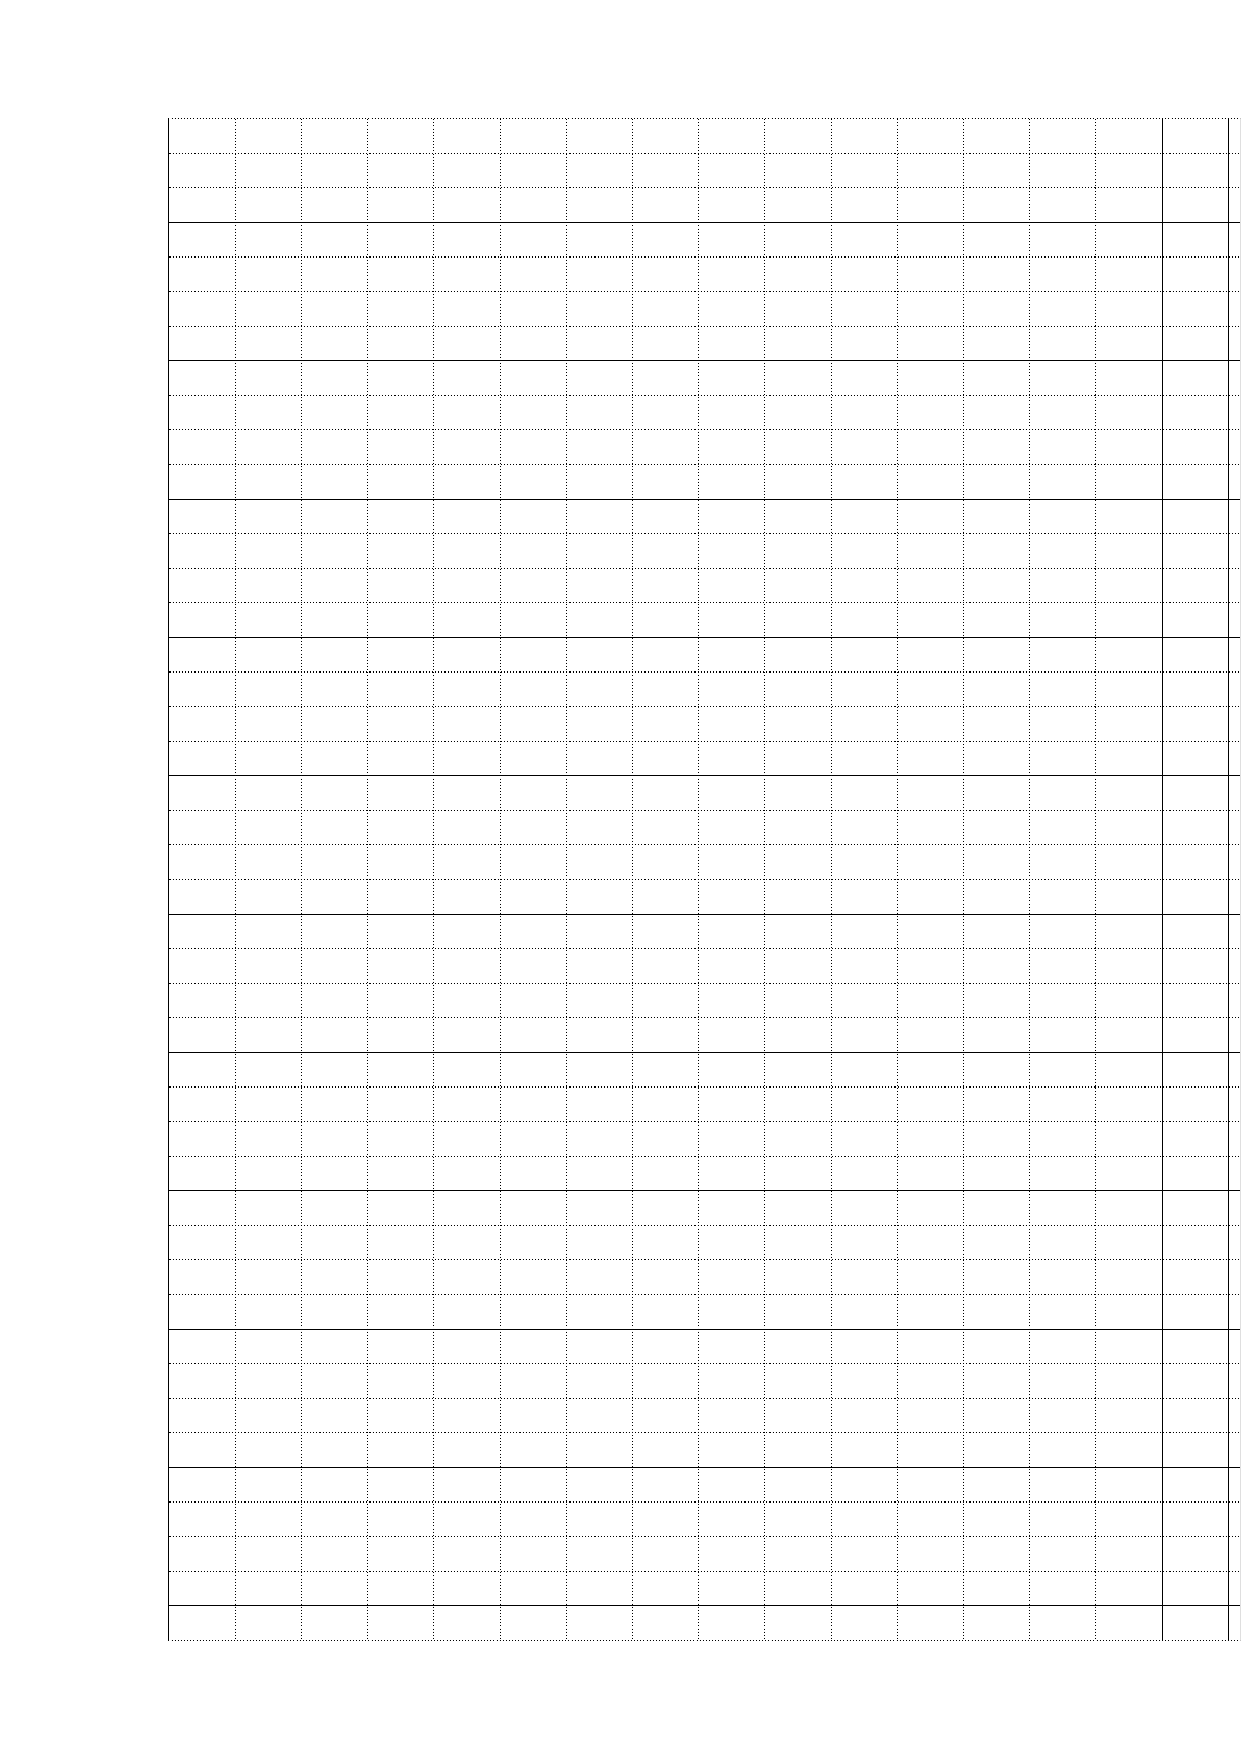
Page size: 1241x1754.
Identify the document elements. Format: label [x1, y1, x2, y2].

table_cell [1163, 500, 1228, 533]
table_cell [566, 1225, 632, 1259]
table_cell [235, 1017, 301, 1052]
table_cell [1163, 326, 1228, 360]
table_cell [964, 706, 1030, 741]
table_cell [765, 464, 831, 498]
table_cell [1229, 1398, 1240, 1432]
table_cell [1163, 533, 1228, 568]
table_cell [1229, 118, 1240, 153]
table_cell [699, 1086, 765, 1121]
table_cell [500, 810, 566, 844]
table_cell [434, 948, 500, 983]
table_cell [434, 1121, 500, 1156]
table_cell [831, 1156, 897, 1190]
table_cell [500, 1398, 566, 1432]
table_cell [301, 1432, 368, 1467]
table_cell [897, 810, 963, 844]
table_cell [235, 1398, 301, 1432]
table_cell [566, 844, 632, 879]
table_cell [434, 983, 500, 1017]
table_cell [235, 1330, 301, 1363]
table_cell [699, 1121, 765, 1156]
table_cell [897, 326, 963, 360]
table_cell [1229, 1606, 1240, 1640]
table_cell [301, 1363, 368, 1398]
table_cell [897, 1330, 963, 1363]
table_cell [1096, 256, 1162, 291]
table_cell [699, 671, 765, 706]
table_cell [1229, 1330, 1240, 1363]
table_cell [1163, 1053, 1228, 1086]
table_cell [699, 464, 765, 498]
table_cell [1229, 568, 1240, 602]
table_cell [633, 1536, 699, 1571]
table_cell [964, 879, 1030, 913]
table_cell [765, 1363, 831, 1398]
table_cell [633, 464, 699, 498]
table_cell [235, 776, 301, 810]
table_cell [699, 983, 765, 1017]
table_cell [1229, 602, 1240, 637]
table_cell [831, 1086, 897, 1121]
table_cell [235, 602, 301, 637]
table_cell [831, 1432, 897, 1467]
table_cell [1030, 1156, 1096, 1190]
table_cell [699, 187, 765, 222]
table_cell [169, 844, 235, 879]
table_cell [368, 533, 434, 568]
table_cell [1030, 1363, 1096, 1398]
table_cell [434, 741, 500, 775]
table_cell [699, 1294, 765, 1328]
table_cell [169, 1294, 235, 1328]
table_cell [1030, 1501, 1096, 1536]
table_cell [169, 810, 235, 844]
table_cell [500, 361, 566, 395]
table_cell [897, 844, 963, 879]
table_cell [1030, 153, 1096, 187]
table_cell [500, 533, 566, 568]
table_cell [633, 395, 699, 429]
table_cell [566, 395, 632, 429]
table_cell [434, 1536, 500, 1571]
table_cell [500, 568, 566, 602]
table_cell [500, 671, 566, 706]
table_cell [368, 1086, 434, 1121]
table_cell [169, 1468, 235, 1501]
table_cell [633, 983, 699, 1017]
table_cell [301, 361, 368, 395]
table_cell [1030, 326, 1096, 360]
table_cell [235, 568, 301, 602]
table_cell [699, 1017, 765, 1052]
table_cell [368, 1259, 434, 1294]
table_cell [831, 1501, 897, 1536]
table_cell [566, 1330, 632, 1363]
table_cell [897, 118, 963, 153]
table_cell [964, 1294, 1030, 1328]
table_cell [699, 948, 765, 983]
table_cell [434, 602, 500, 637]
table_cell [831, 500, 897, 533]
table_cell [1030, 1398, 1096, 1432]
table_cell [566, 741, 632, 775]
table_cell [964, 1501, 1030, 1536]
table_cell [1030, 1259, 1096, 1294]
table_cell [1030, 1330, 1096, 1363]
table_cell [964, 326, 1030, 360]
table_cell [765, 706, 831, 741]
table_cell [964, 638, 1030, 671]
table_cell [500, 1191, 566, 1225]
table_cell [566, 1468, 632, 1501]
table_cell [1096, 1156, 1162, 1190]
table_cell [169, 983, 235, 1017]
table_cell [831, 1259, 897, 1294]
table_cell [500, 1294, 566, 1328]
table_cell [964, 1121, 1030, 1156]
table_cell [1163, 1017, 1228, 1052]
table_cell [1229, 533, 1240, 568]
table_cell [1030, 948, 1096, 983]
table_cell [699, 1536, 765, 1571]
table_cell [765, 256, 831, 291]
table_cell [699, 741, 765, 775]
table_cell [765, 915, 831, 948]
table_cell [765, 1053, 831, 1086]
table_cell [1163, 291, 1228, 326]
table_cell [633, 741, 699, 775]
table_cell [301, 1330, 368, 1363]
table_cell [765, 395, 831, 429]
table_cell [500, 187, 566, 222]
table_cell [169, 1121, 235, 1156]
table_cell [897, 706, 963, 741]
table_cell [1030, 223, 1096, 256]
table_cell [964, 1536, 1030, 1571]
table_cell [1163, 1330, 1228, 1363]
table_cell [897, 1053, 963, 1086]
table_cell [1163, 810, 1228, 844]
table_cell [1229, 291, 1240, 326]
table_cell [699, 568, 765, 602]
table_cell [1030, 1606, 1096, 1640]
table_cell [1030, 187, 1096, 222]
table_cell [434, 429, 500, 464]
table_cell [301, 429, 368, 464]
table_cell [566, 256, 632, 291]
table_cell [699, 706, 765, 741]
table_cell [169, 1363, 235, 1398]
table_cell [1163, 464, 1228, 498]
table_cell [500, 291, 566, 326]
table_cell [235, 948, 301, 983]
table_cell [831, 1571, 897, 1605]
table_cell [633, 706, 699, 741]
table_cell [301, 223, 368, 256]
table_cell [1096, 1468, 1162, 1501]
table_cell [434, 1432, 500, 1467]
table_cell [633, 568, 699, 602]
table_cell [964, 1156, 1030, 1190]
table_cell [897, 1501, 963, 1536]
table_cell [964, 983, 1030, 1017]
table_cell [699, 1571, 765, 1605]
table_cell [235, 983, 301, 1017]
table_cell [1030, 395, 1096, 429]
table_cell [1163, 1156, 1228, 1190]
table_cell [897, 500, 963, 533]
table_cell [633, 1501, 699, 1536]
table_cell [699, 810, 765, 844]
table_cell [633, 1017, 699, 1052]
table_cell [1229, 1294, 1240, 1328]
table_cell [235, 1121, 301, 1156]
table_cell [566, 429, 632, 464]
table_cell [1096, 153, 1162, 187]
table_cell [1229, 844, 1240, 879]
table_cell [500, 1053, 566, 1086]
table_cell [1030, 1191, 1096, 1225]
table_cell [897, 915, 963, 948]
table_cell [1096, 671, 1162, 706]
table_cell [1096, 810, 1162, 844]
table_cell [1229, 1086, 1240, 1121]
table_cell [566, 638, 632, 671]
table_cell [301, 671, 368, 706]
table_cell [964, 361, 1030, 395]
table_cell [434, 1294, 500, 1328]
table_cell [1229, 500, 1240, 533]
table_cell [235, 1571, 301, 1605]
table_cell [368, 326, 434, 360]
table_cell [1030, 1536, 1096, 1571]
table_cell [897, 153, 963, 187]
table_cell [831, 1536, 897, 1571]
table_cell [1163, 776, 1228, 810]
table_cell [1229, 1053, 1240, 1086]
table_cell [1030, 915, 1096, 948]
table_cell [301, 395, 368, 429]
table_cell [765, 1536, 831, 1571]
table_cell [434, 1259, 500, 1294]
table_cell [235, 223, 301, 256]
table_cell [765, 1017, 831, 1052]
table_cell [1096, 1501, 1162, 1536]
table_cell [699, 1191, 765, 1225]
table_cell [434, 776, 500, 810]
table_cell [897, 948, 963, 983]
table_cell [1030, 1294, 1096, 1328]
table_cell [169, 1571, 235, 1605]
table_cell [699, 533, 765, 568]
table_cell [1096, 1017, 1162, 1052]
table_cell [1096, 1432, 1162, 1467]
table_cell [368, 1398, 434, 1432]
table_cell [235, 395, 301, 429]
table_cell [1229, 1191, 1240, 1225]
table_cell [765, 948, 831, 983]
table_cell [500, 844, 566, 879]
table_cell [566, 361, 632, 395]
table_cell [368, 500, 434, 533]
table_cell [434, 1086, 500, 1121]
table_cell [1163, 741, 1228, 775]
table_cell [633, 1330, 699, 1363]
table_cell [301, 1121, 368, 1156]
table_cell [699, 844, 765, 879]
table_cell [301, 1191, 368, 1225]
table_cell [169, 568, 235, 602]
table_cell [1096, 1330, 1162, 1363]
table_cell [831, 1121, 897, 1156]
table_cell [633, 223, 699, 256]
table_cell [831, 671, 897, 706]
table_cell [500, 223, 566, 256]
table_cell [1096, 741, 1162, 775]
table_cell [699, 291, 765, 326]
table_cell [964, 1086, 1030, 1121]
table_cell [368, 1468, 434, 1501]
table_cell [235, 638, 301, 671]
table_cell [1096, 1398, 1162, 1432]
table_cell [1096, 1086, 1162, 1121]
table_cell [368, 948, 434, 983]
table_cell [964, 810, 1030, 844]
table_cell [1229, 1468, 1240, 1501]
table_cell [831, 948, 897, 983]
table_cell [434, 1501, 500, 1536]
table_cell [235, 1536, 301, 1571]
table_cell [1163, 187, 1228, 222]
table_cell [434, 1606, 500, 1640]
table_cell [500, 1501, 566, 1536]
table_cell [434, 915, 500, 948]
table_cell [301, 1571, 368, 1605]
table_cell [633, 879, 699, 913]
table_cell [1096, 776, 1162, 810]
table_cell [169, 776, 235, 810]
table_cell [831, 1468, 897, 1501]
table_cell [566, 602, 632, 637]
table_cell [169, 187, 235, 222]
table_cell [235, 844, 301, 879]
table_cell [633, 1191, 699, 1225]
table_cell [235, 1294, 301, 1328]
table_cell [566, 153, 632, 187]
table_cell [368, 776, 434, 810]
table_cell [1096, 1571, 1162, 1605]
table_cell [566, 1086, 632, 1121]
table_cell [301, 776, 368, 810]
table_cell [368, 291, 434, 326]
table_cell [1163, 1086, 1228, 1121]
table_cell [368, 810, 434, 844]
table_cell [500, 153, 566, 187]
table_cell [169, 1053, 235, 1086]
table_cell [301, 1259, 368, 1294]
table_cell [1229, 776, 1240, 810]
table_cell [368, 706, 434, 741]
table_cell [699, 602, 765, 637]
table_cell [633, 671, 699, 706]
table_cell [368, 1330, 434, 1363]
table_cell [765, 326, 831, 360]
table_cell [169, 1225, 235, 1259]
table_cell [301, 533, 368, 568]
table_cell [434, 1017, 500, 1052]
table_cell [1229, 395, 1240, 429]
table_cell [1163, 395, 1228, 429]
table_cell [1229, 256, 1240, 291]
table_cell [566, 1606, 632, 1640]
table_cell [500, 500, 566, 533]
table_cell [500, 118, 566, 153]
table_cell [964, 291, 1030, 326]
table_cell [566, 1398, 632, 1432]
table_cell [301, 1536, 368, 1571]
table_cell [368, 638, 434, 671]
table_cell [169, 915, 235, 948]
table_cell [368, 1121, 434, 1156]
table_cell [897, 1086, 963, 1121]
table_cell [897, 638, 963, 671]
table_cell [434, 810, 500, 844]
table_cell [1229, 983, 1240, 1017]
table_cell [368, 1571, 434, 1605]
table_cell [169, 638, 235, 671]
table_cell [235, 1156, 301, 1190]
table_cell [169, 326, 235, 360]
table_cell [831, 1225, 897, 1259]
table_cell [831, 638, 897, 671]
table_cell [1229, 915, 1240, 948]
table_cell [1163, 1571, 1228, 1605]
table_cell [434, 1571, 500, 1605]
table_cell [1030, 776, 1096, 810]
table_cell [368, 1606, 434, 1640]
table_cell [169, 464, 235, 498]
table_cell [434, 706, 500, 741]
table_cell [434, 153, 500, 187]
table_cell [831, 1363, 897, 1398]
table_cell [169, 500, 235, 533]
table_cell [897, 395, 963, 429]
table_cell [235, 1259, 301, 1294]
table_cell [1163, 844, 1228, 879]
table_cell [964, 1330, 1030, 1363]
table_cell [831, 223, 897, 256]
table_cell [964, 1432, 1030, 1467]
table_cell [765, 1191, 831, 1225]
table_cell [1030, 706, 1096, 741]
table_cell [1229, 810, 1240, 844]
table_cell [1030, 1017, 1096, 1052]
table_cell [566, 1432, 632, 1467]
table_cell [1096, 1225, 1162, 1259]
table_cell [897, 1191, 963, 1225]
table_cell [169, 291, 235, 326]
table_cell [1229, 1571, 1240, 1605]
table_cell [1163, 706, 1228, 741]
table_cell [566, 568, 632, 602]
table_cell [169, 533, 235, 568]
table_cell [1096, 948, 1162, 983]
table_cell [235, 1468, 301, 1501]
table_cell [831, 602, 897, 637]
table_cell [1030, 1053, 1096, 1086]
table_cell [368, 1156, 434, 1190]
table_cell [765, 1294, 831, 1328]
table_cell [235, 915, 301, 948]
table_cell [301, 915, 368, 948]
table_cell [500, 256, 566, 291]
table_cell [1096, 1536, 1162, 1571]
table_cell [897, 187, 963, 222]
table_cell [897, 1017, 963, 1052]
table_cell [566, 983, 632, 1017]
table_cell [169, 879, 235, 913]
table_cell [169, 1501, 235, 1536]
table_cell [765, 1501, 831, 1536]
table_cell [368, 223, 434, 256]
table_cell [897, 1432, 963, 1467]
table_cell [434, 1330, 500, 1363]
table_cell [831, 915, 897, 948]
table_cell [765, 602, 831, 637]
table_cell [699, 1398, 765, 1432]
table_cell [1096, 361, 1162, 395]
table_cell [169, 671, 235, 706]
table_cell [500, 879, 566, 913]
table_cell [1229, 948, 1240, 983]
table_cell [566, 291, 632, 326]
table_cell [301, 706, 368, 741]
table_cell [831, 464, 897, 498]
table_cell [964, 1259, 1030, 1294]
table_cell [368, 256, 434, 291]
table_cell [1030, 671, 1096, 706]
table_cell [765, 1330, 831, 1363]
table_cell [1030, 256, 1096, 291]
table_cell [1163, 118, 1228, 153]
table_cell [964, 844, 1030, 879]
table_cell [897, 1398, 963, 1432]
table_cell [301, 1294, 368, 1328]
table_cell [500, 464, 566, 498]
table_cell [831, 291, 897, 326]
table_cell [235, 671, 301, 706]
table_cell [301, 568, 368, 602]
table_cell [169, 1536, 235, 1571]
table_cell [500, 1017, 566, 1052]
table_cell [831, 706, 897, 741]
table_cell [964, 1398, 1030, 1432]
table_cell [434, 844, 500, 879]
table_cell [235, 1432, 301, 1467]
table_cell [1229, 1501, 1240, 1536]
table_cell [1229, 638, 1240, 671]
table_cell [765, 429, 831, 464]
table_cell [831, 1191, 897, 1225]
table_cell [633, 1571, 699, 1605]
table_cell [699, 361, 765, 395]
table_cell [235, 153, 301, 187]
table_cell [633, 326, 699, 360]
table_cell [235, 706, 301, 741]
table_cell [897, 429, 963, 464]
table_cell [1163, 671, 1228, 706]
table_cell [169, 118, 235, 153]
table_cell [964, 500, 1030, 533]
table_cell [831, 395, 897, 429]
table_cell [1030, 118, 1096, 153]
table_cell [633, 291, 699, 326]
table_cell [301, 741, 368, 775]
table_cell [368, 568, 434, 602]
table_cell [1096, 1294, 1162, 1328]
table_cell [566, 706, 632, 741]
table_cell [897, 602, 963, 637]
table_cell [1030, 638, 1096, 671]
table_cell [235, 361, 301, 395]
table_cell [964, 533, 1030, 568]
table_cell [1229, 429, 1240, 464]
table_cell [301, 983, 368, 1017]
table_cell [301, 1398, 368, 1432]
table_cell [434, 187, 500, 222]
table_cell [434, 1363, 500, 1398]
table_cell [633, 602, 699, 637]
table_cell [964, 1606, 1030, 1640]
table_cell [765, 223, 831, 256]
table_cell [897, 1294, 963, 1328]
table_cell [765, 810, 831, 844]
table_cell [566, 810, 632, 844]
table_cell [301, 500, 368, 533]
table_cell [500, 638, 566, 671]
table_cell [699, 1053, 765, 1086]
table_cell [301, 187, 368, 222]
table_cell [699, 1156, 765, 1190]
table_cell [368, 464, 434, 498]
table_cell [1096, 879, 1162, 913]
table_cell [765, 1606, 831, 1640]
table_cell [1163, 1398, 1228, 1432]
table_cell [566, 1259, 632, 1294]
table_cell [633, 844, 699, 879]
table_cell [964, 118, 1030, 153]
table_cell [368, 1017, 434, 1052]
table_cell [765, 291, 831, 326]
table_cell [500, 776, 566, 810]
table_cell [235, 256, 301, 291]
table_cell [1229, 1121, 1240, 1156]
table_cell [633, 361, 699, 395]
table_cell [500, 1259, 566, 1294]
table_cell [964, 1017, 1030, 1052]
table_cell [434, 256, 500, 291]
table_cell [1030, 429, 1096, 464]
table_cell [964, 1191, 1030, 1225]
table_cell [500, 706, 566, 741]
table_cell [633, 1606, 699, 1640]
table_cell [1030, 844, 1096, 879]
table_cell [964, 187, 1030, 222]
table_cell [897, 1571, 963, 1605]
table_cell [699, 1606, 765, 1640]
table_cell [1096, 568, 1162, 602]
table_cell [500, 429, 566, 464]
table_cell [633, 1225, 699, 1259]
table_cell [964, 671, 1030, 706]
table_cell [765, 361, 831, 395]
table_cell [964, 741, 1030, 775]
table_cell [1229, 223, 1240, 256]
table_cell [1030, 533, 1096, 568]
table_cell [1163, 1432, 1228, 1467]
table_cell [765, 1398, 831, 1432]
table_cell [765, 1156, 831, 1190]
table_cell [633, 1432, 699, 1467]
table_cell [1030, 1432, 1096, 1467]
table_cell [765, 187, 831, 222]
table_cell [1163, 361, 1228, 395]
table_cell [500, 1606, 566, 1640]
table_cell [434, 671, 500, 706]
table_cell [500, 326, 566, 360]
table_cell [566, 879, 632, 913]
table_cell [1030, 500, 1096, 533]
table_cell [633, 187, 699, 222]
table_cell [169, 1086, 235, 1121]
table_cell [897, 879, 963, 913]
table_cell [1163, 223, 1228, 256]
table_cell [1030, 1468, 1096, 1501]
table_cell [633, 1259, 699, 1294]
table_cell [1096, 533, 1162, 568]
table_cell [566, 533, 632, 568]
table_cell [964, 948, 1030, 983]
table_cell [765, 776, 831, 810]
table_cell [235, 1053, 301, 1086]
table_cell [831, 983, 897, 1017]
table_cell [1096, 500, 1162, 533]
table_cell [897, 671, 963, 706]
table_cell [1030, 291, 1096, 326]
table_cell [1030, 1121, 1096, 1156]
table_cell [500, 1156, 566, 1190]
table_cell [1229, 879, 1240, 913]
table_cell [765, 741, 831, 775]
table_cell [566, 118, 632, 153]
table_cell [633, 533, 699, 568]
table_cell [765, 568, 831, 602]
table_cell [699, 395, 765, 429]
table_cell [897, 256, 963, 291]
table_cell [434, 879, 500, 913]
table_cell [1030, 879, 1096, 913]
table_cell [1096, 1363, 1162, 1398]
table_cell [699, 326, 765, 360]
table_cell [301, 1468, 368, 1501]
table_cell [699, 429, 765, 464]
table_cell [765, 153, 831, 187]
table_cell [964, 568, 1030, 602]
table_cell [633, 810, 699, 844]
table_cell [368, 1191, 434, 1225]
table_cell [500, 1363, 566, 1398]
table_cell [897, 1259, 963, 1294]
table_cell [964, 153, 1030, 187]
table_cell [831, 256, 897, 291]
table_cell [434, 533, 500, 568]
table_cell [301, 810, 368, 844]
table_cell [897, 1156, 963, 1190]
table_cell [765, 1259, 831, 1294]
table_cell [301, 948, 368, 983]
table_cell [301, 602, 368, 637]
table_cell [169, 153, 235, 187]
table_cell [566, 1501, 632, 1536]
table_cell [765, 638, 831, 671]
table_cell [964, 429, 1030, 464]
table_cell [633, 118, 699, 153]
table_cell [500, 948, 566, 983]
table_cell [1229, 671, 1240, 706]
table_cell [1163, 602, 1228, 637]
table_cell [897, 1536, 963, 1571]
table_cell [434, 464, 500, 498]
table_cell [1030, 810, 1096, 844]
table_cell [368, 187, 434, 222]
table_cell [831, 429, 897, 464]
table_cell [765, 1086, 831, 1121]
table_cell [235, 533, 301, 568]
table_cell [301, 1053, 368, 1086]
table_cell [1229, 361, 1240, 395]
table_cell [566, 671, 632, 706]
table_cell [301, 153, 368, 187]
table_cell [169, 361, 235, 395]
table_cell [964, 1053, 1030, 1086]
table_cell [633, 1086, 699, 1121]
table_cell [169, 602, 235, 637]
table_cell [301, 638, 368, 671]
table_cell [434, 1191, 500, 1225]
table_cell [500, 1086, 566, 1121]
table_cell [169, 1259, 235, 1294]
table_cell [368, 1053, 434, 1086]
table_cell [1096, 1191, 1162, 1225]
table_cell [566, 776, 632, 810]
table_cell [566, 1156, 632, 1190]
table_cell [235, 429, 301, 464]
table_cell [633, 776, 699, 810]
table_cell [434, 1468, 500, 1501]
table_cell [699, 776, 765, 810]
table_cell [169, 429, 235, 464]
table_cell [1096, 706, 1162, 741]
table_cell [831, 1294, 897, 1328]
table_cell [500, 1536, 566, 1571]
table_cell [1096, 187, 1162, 222]
table_cell [1163, 429, 1228, 464]
table_cell [500, 602, 566, 637]
table_cell [831, 326, 897, 360]
table_cell [1229, 153, 1240, 187]
table_cell [1229, 464, 1240, 498]
table_cell [235, 879, 301, 913]
table_cell [1163, 1259, 1228, 1294]
table_cell [1163, 1225, 1228, 1259]
table_cell [235, 741, 301, 775]
table_cell [765, 1225, 831, 1259]
table_cell [964, 915, 1030, 948]
table_cell [633, 1156, 699, 1190]
table_cell [1163, 1294, 1228, 1328]
table_cell [699, 153, 765, 187]
table_cell [1229, 1017, 1240, 1052]
table_cell [765, 983, 831, 1017]
table_cell [235, 1501, 301, 1536]
table_cell [1096, 983, 1162, 1017]
table_cell [434, 638, 500, 671]
table_cell [1163, 1363, 1228, 1398]
table_cell [368, 602, 434, 637]
table_cell [699, 118, 765, 153]
table_cell [699, 1330, 765, 1363]
table_cell [1030, 1571, 1096, 1605]
table_cell [434, 361, 500, 395]
table_cell [897, 1121, 963, 1156]
table_cell [235, 810, 301, 844]
table_cell [434, 500, 500, 533]
table_cell [1096, 429, 1162, 464]
table_cell [964, 223, 1030, 256]
table_cell [964, 256, 1030, 291]
table_cell [235, 187, 301, 222]
table_cell [897, 568, 963, 602]
table_cell [1229, 1156, 1240, 1190]
table_cell [1163, 256, 1228, 291]
table_cell [169, 256, 235, 291]
table_cell [831, 1398, 897, 1432]
table_cell [831, 1053, 897, 1086]
table_cell [235, 326, 301, 360]
table_cell [765, 671, 831, 706]
table_cell [1096, 1121, 1162, 1156]
table_cell [368, 844, 434, 879]
table_cell [235, 464, 301, 498]
table_cell [368, 1363, 434, 1398]
table_cell [831, 361, 897, 395]
table_cell [765, 500, 831, 533]
table_cell [368, 1501, 434, 1536]
table_cell [633, 1398, 699, 1432]
table_cell [566, 1294, 632, 1328]
table_cell [633, 638, 699, 671]
table_cell [1229, 1363, 1240, 1398]
table_cell [633, 500, 699, 533]
table_cell [699, 1363, 765, 1398]
table_cell [1229, 1259, 1240, 1294]
table_cell [897, 223, 963, 256]
table_cell [831, 187, 897, 222]
table_cell [699, 223, 765, 256]
table_cell [1163, 879, 1228, 913]
table_cell [1229, 1225, 1240, 1259]
table_cell [1163, 568, 1228, 602]
table_cell [1163, 1121, 1228, 1156]
table_cell [566, 1363, 632, 1398]
table_cell [301, 1606, 368, 1640]
table_cell [633, 915, 699, 948]
table_cell [1096, 291, 1162, 326]
table_cell [633, 1294, 699, 1328]
table_cell [434, 1225, 500, 1259]
table_cell [831, 1017, 897, 1052]
table_cell [897, 741, 963, 775]
table_cell [169, 1432, 235, 1467]
table_cell [1096, 118, 1162, 153]
table_cell [235, 1606, 301, 1640]
table_cell [566, 500, 632, 533]
table_cell [566, 326, 632, 360]
table_cell [1030, 983, 1096, 1017]
table_cell [633, 429, 699, 464]
table_cell [368, 1294, 434, 1328]
table_cell [169, 1398, 235, 1432]
table_cell [566, 1536, 632, 1571]
table_cell [368, 429, 434, 464]
table_cell [434, 1053, 500, 1086]
table_cell [566, 1017, 632, 1052]
table_cell [765, 844, 831, 879]
table_cell [897, 1363, 963, 1398]
table_cell [1163, 915, 1228, 948]
table_cell [169, 1330, 235, 1363]
table_cell [434, 223, 500, 256]
table_cell [1030, 1086, 1096, 1121]
table_cell [235, 1191, 301, 1225]
table_cell [964, 602, 1030, 637]
table_cell [368, 741, 434, 775]
table_cell [235, 1225, 301, 1259]
table_cell [1096, 915, 1162, 948]
table_cell [1096, 1606, 1162, 1640]
table_cell [699, 638, 765, 671]
table_cell [434, 118, 500, 153]
table_cell [301, 1225, 368, 1259]
table_cell [169, 1017, 235, 1052]
table_cell [633, 256, 699, 291]
table_cell [368, 1536, 434, 1571]
table_cell [1030, 464, 1096, 498]
table_cell [566, 915, 632, 948]
table_cell [765, 879, 831, 913]
table_cell [368, 671, 434, 706]
table_cell [831, 118, 897, 153]
table_cell [897, 1225, 963, 1259]
table_cell [964, 1468, 1030, 1501]
table_cell [368, 395, 434, 429]
table_cell [1229, 1432, 1240, 1467]
table_cell [1163, 1191, 1228, 1225]
table_cell [831, 810, 897, 844]
table_cell [235, 291, 301, 326]
table_cell [831, 741, 897, 775]
table_cell [566, 1191, 632, 1225]
table_cell [1096, 1259, 1162, 1294]
table_cell [897, 776, 963, 810]
table_cell [500, 395, 566, 429]
table_cell [1096, 395, 1162, 429]
table_cell [831, 844, 897, 879]
table_cell [1229, 741, 1240, 775]
table_cell [368, 983, 434, 1017]
table_cell [368, 915, 434, 948]
table_cell [368, 153, 434, 187]
table_cell [566, 1571, 632, 1605]
table_cell [765, 1571, 831, 1605]
table_cell [301, 1017, 368, 1052]
table_cell [434, 326, 500, 360]
table_cell [831, 776, 897, 810]
table_cell [169, 706, 235, 741]
table_cell [566, 948, 632, 983]
table_cell [1096, 602, 1162, 637]
table_cell [235, 500, 301, 533]
table_cell [235, 1363, 301, 1398]
table_cell [500, 915, 566, 948]
table_cell [633, 1053, 699, 1086]
table_cell [1096, 1053, 1162, 1086]
table_cell [169, 1191, 235, 1225]
table_cell [1096, 326, 1162, 360]
table_cell [500, 741, 566, 775]
table_cell [897, 1468, 963, 1501]
table_cell [434, 568, 500, 602]
table_cell [1163, 948, 1228, 983]
table_cell [368, 361, 434, 395]
table_cell [1163, 983, 1228, 1017]
table_cell [964, 776, 1030, 810]
table_cell [699, 1225, 765, 1259]
table_cell [169, 395, 235, 429]
table_cell [831, 153, 897, 187]
table_cell [566, 187, 632, 222]
table_cell [1163, 1468, 1228, 1501]
table_cell [897, 533, 963, 568]
table_cell [699, 500, 765, 533]
table_cell [831, 1330, 897, 1363]
table_cell [964, 464, 1030, 498]
table_cell [301, 879, 368, 913]
table_cell [699, 1468, 765, 1501]
table_cell [1229, 706, 1240, 741]
table_cell [301, 844, 368, 879]
table_cell [699, 256, 765, 291]
table_cell [831, 1606, 897, 1640]
table_cell [964, 1571, 1030, 1605]
table_cell [699, 1259, 765, 1294]
table_cell [301, 1156, 368, 1190]
table_cell [500, 1468, 566, 1501]
table_cell [434, 1398, 500, 1432]
table_cell [169, 741, 235, 775]
table_cell [1229, 187, 1240, 222]
table_cell [1096, 638, 1162, 671]
table_cell [964, 1363, 1030, 1398]
table_cell [765, 118, 831, 153]
table_cell [633, 153, 699, 187]
table_cell [301, 291, 368, 326]
table_cell [831, 568, 897, 602]
table_cell [897, 361, 963, 395]
table_cell [368, 1432, 434, 1467]
table_cell [633, 1121, 699, 1156]
table_cell [897, 291, 963, 326]
table_cell [1229, 326, 1240, 360]
table_cell [500, 1330, 566, 1363]
table_cell [765, 1432, 831, 1467]
table_cell [1030, 361, 1096, 395]
table_cell [765, 1121, 831, 1156]
table_cell [699, 1432, 765, 1467]
table_cell [1229, 1536, 1240, 1571]
table_cell [1096, 464, 1162, 498]
table_cell [368, 879, 434, 913]
table_cell [169, 1156, 235, 1190]
table_cell [699, 915, 765, 948]
table_cell [500, 1121, 566, 1156]
table_cell [434, 291, 500, 326]
table_cell [1163, 153, 1228, 187]
table_cell [964, 1225, 1030, 1259]
table_cell [1163, 1501, 1228, 1536]
table_cell [301, 256, 368, 291]
table_cell [566, 1121, 632, 1156]
table_cell [897, 464, 963, 498]
table_cell [633, 1468, 699, 1501]
table_cell [301, 118, 368, 153]
table_cell [831, 879, 897, 913]
table_cell [765, 1468, 831, 1501]
table_cell [500, 983, 566, 1017]
table_cell [633, 948, 699, 983]
table_cell [169, 948, 235, 983]
table_cell [368, 1225, 434, 1259]
table_cell [500, 1432, 566, 1467]
table_cell [301, 1086, 368, 1121]
table_cell [566, 1053, 632, 1086]
table_cell [235, 1086, 301, 1121]
table_cell [1163, 1606, 1228, 1640]
table_cell [301, 326, 368, 360]
table_cell [1030, 568, 1096, 602]
table_cell [1030, 602, 1096, 637]
table_cell [566, 464, 632, 498]
table_cell [964, 395, 1030, 429]
table_cell [1096, 844, 1162, 879]
table_cell [897, 983, 963, 1017]
table_cell [765, 533, 831, 568]
table_cell [434, 1156, 500, 1190]
table_cell [699, 1501, 765, 1536]
table_cell [169, 1606, 235, 1640]
table_cell [1163, 638, 1228, 671]
table_cell [1030, 741, 1096, 775]
table_cell [500, 1225, 566, 1259]
table_cell [1163, 1536, 1228, 1571]
table_cell [897, 1606, 963, 1640]
table_cell [500, 1571, 566, 1605]
table_cell [169, 223, 235, 256]
table_cell [699, 879, 765, 913]
table_cell [1096, 223, 1162, 256]
table_cell [301, 1501, 368, 1536]
table_cell [566, 223, 632, 256]
table_cell [434, 395, 500, 429]
table_cell [633, 1363, 699, 1398]
table_cell [1030, 1225, 1096, 1259]
table_cell [831, 533, 897, 568]
table_cell [235, 118, 301, 153]
table_cell [301, 464, 368, 498]
table_cell [368, 118, 434, 153]
